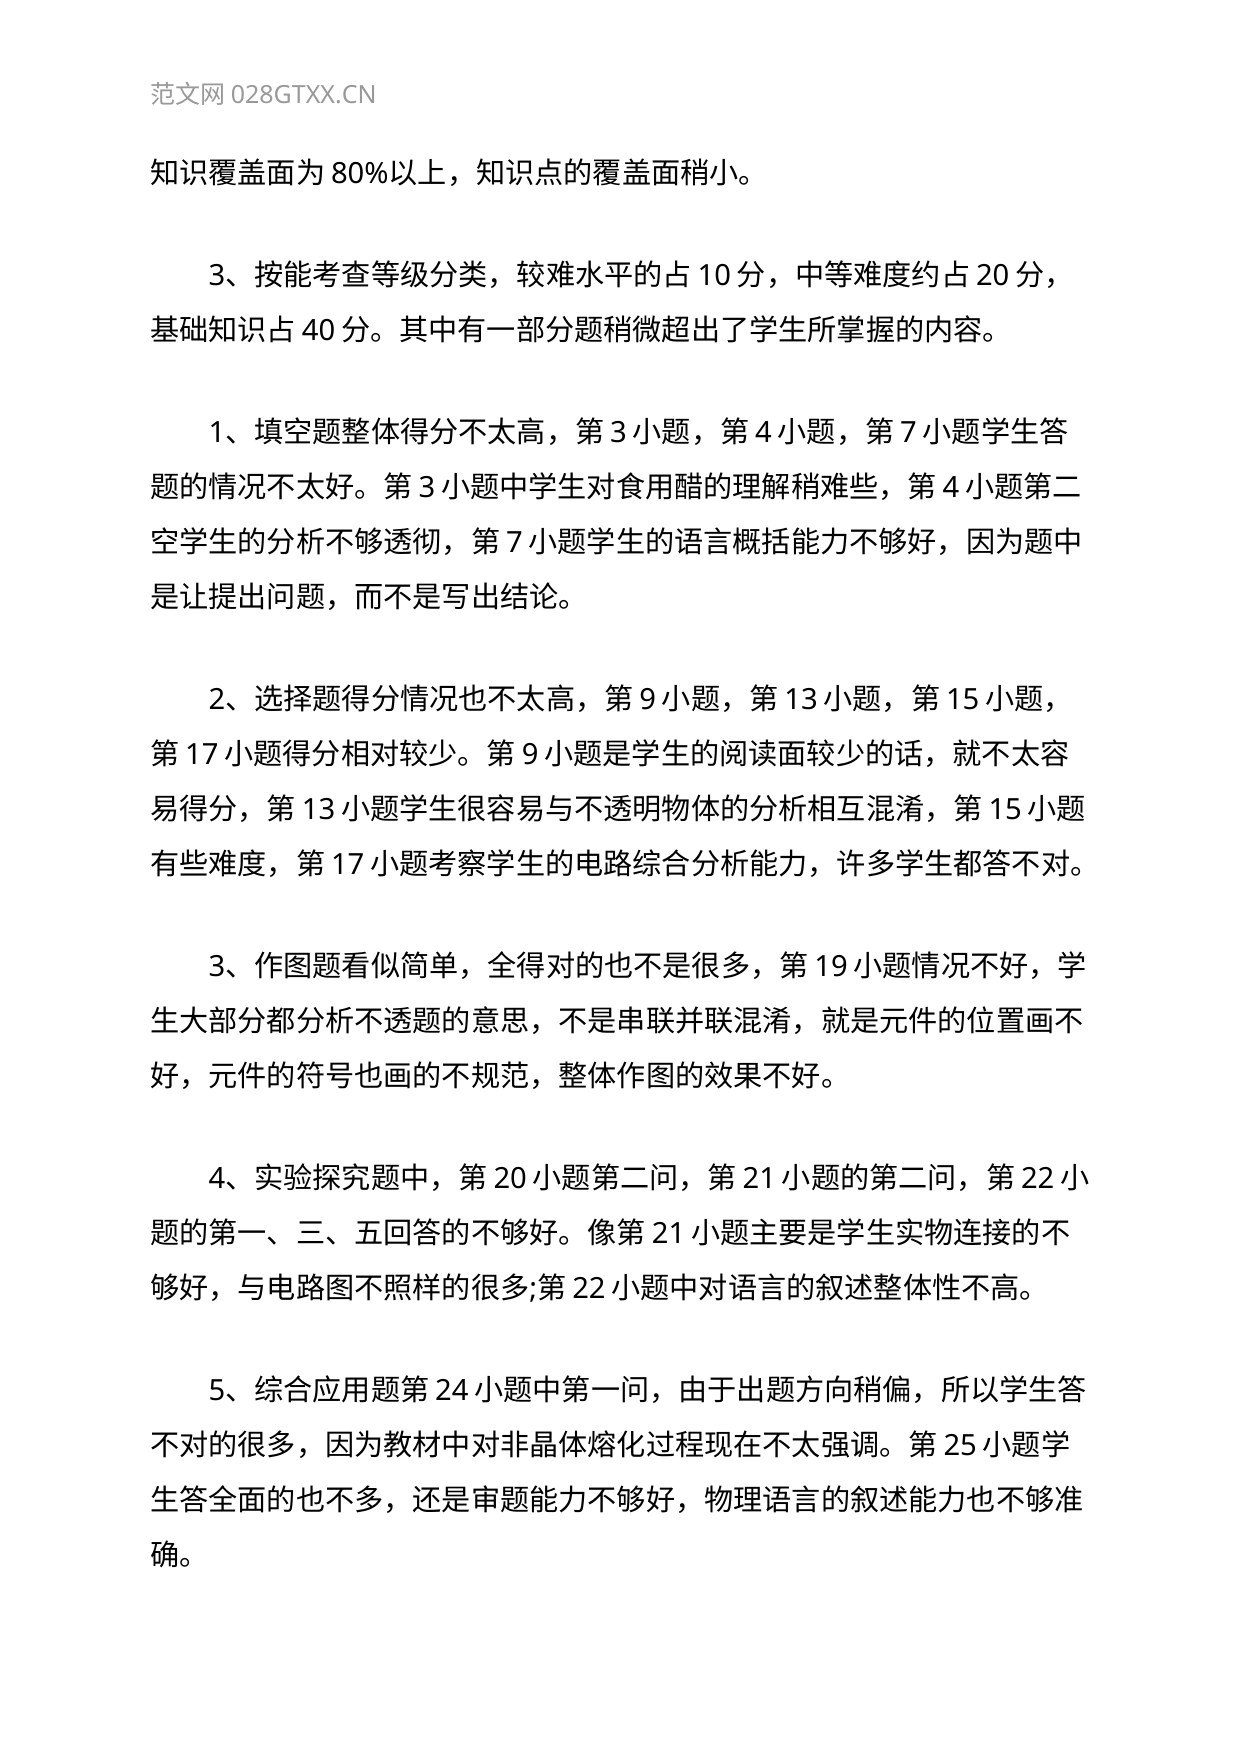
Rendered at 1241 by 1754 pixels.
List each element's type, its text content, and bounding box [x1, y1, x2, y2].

text 4、实验探究题中，第20小题第二问，第21小题的第二问，第22小题的第一、三、五回答的不够好。像第21小题主要是学生实物连接的不够好，与电路图不照样的很多;第22小题中对语言的叙述整体性不高。 [150, 1154, 1090, 1307]
text 3、作图题看似简单，全得对的也不是很多，第19小题情况不好，学生大部分都分析不透题的意思，不是串联并联混淆，就是元件的位置画不好，元件的符号也画的不规范，整体作图的效果不好。 [150, 943, 1090, 1095]
text 3、按能考查等级分类，较难水平的占10分，中等难度约占20分，基础知识占40分。其中有一部分题稍微超出了学生所掌握的内容。 [150, 252, 1090, 349]
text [150, 150, 1090, 192]
text 5、综合应用题第24小题中第一问，由于出题方向稍偏，所以学生答不对的很多，因为教材中对非晶体熔化过程现在不太强调。第25小题学生答全面的也不多，还是审题能力不够好，物理语言的叙述能力也不够准确。 [150, 1366, 1090, 1573]
text 1、填空题整体得分不太高，第3小题，第4小题，第7小题学生答题的情况不太好。第3小题中学生对食用醋的理解稍难些，第4小题第二空学生的分析不够透彻，第7小题学生的语言概括能力不够好，因为题中是让提出问题，而不是写出结论。 [150, 409, 1090, 616]
text 2、选择题得分情况也不太高，第9小题，第13小题，第15小题，第17小题得分相对较少。第9小题是学生的阅读面较少的话，就不太容易得分，第13小题学生很容易与不透明物体的分析相互混淆，第15小题有些难度，第17小题考察学生的电路综合分析能力，许多学生都答不对。 [150, 676, 1090, 883]
